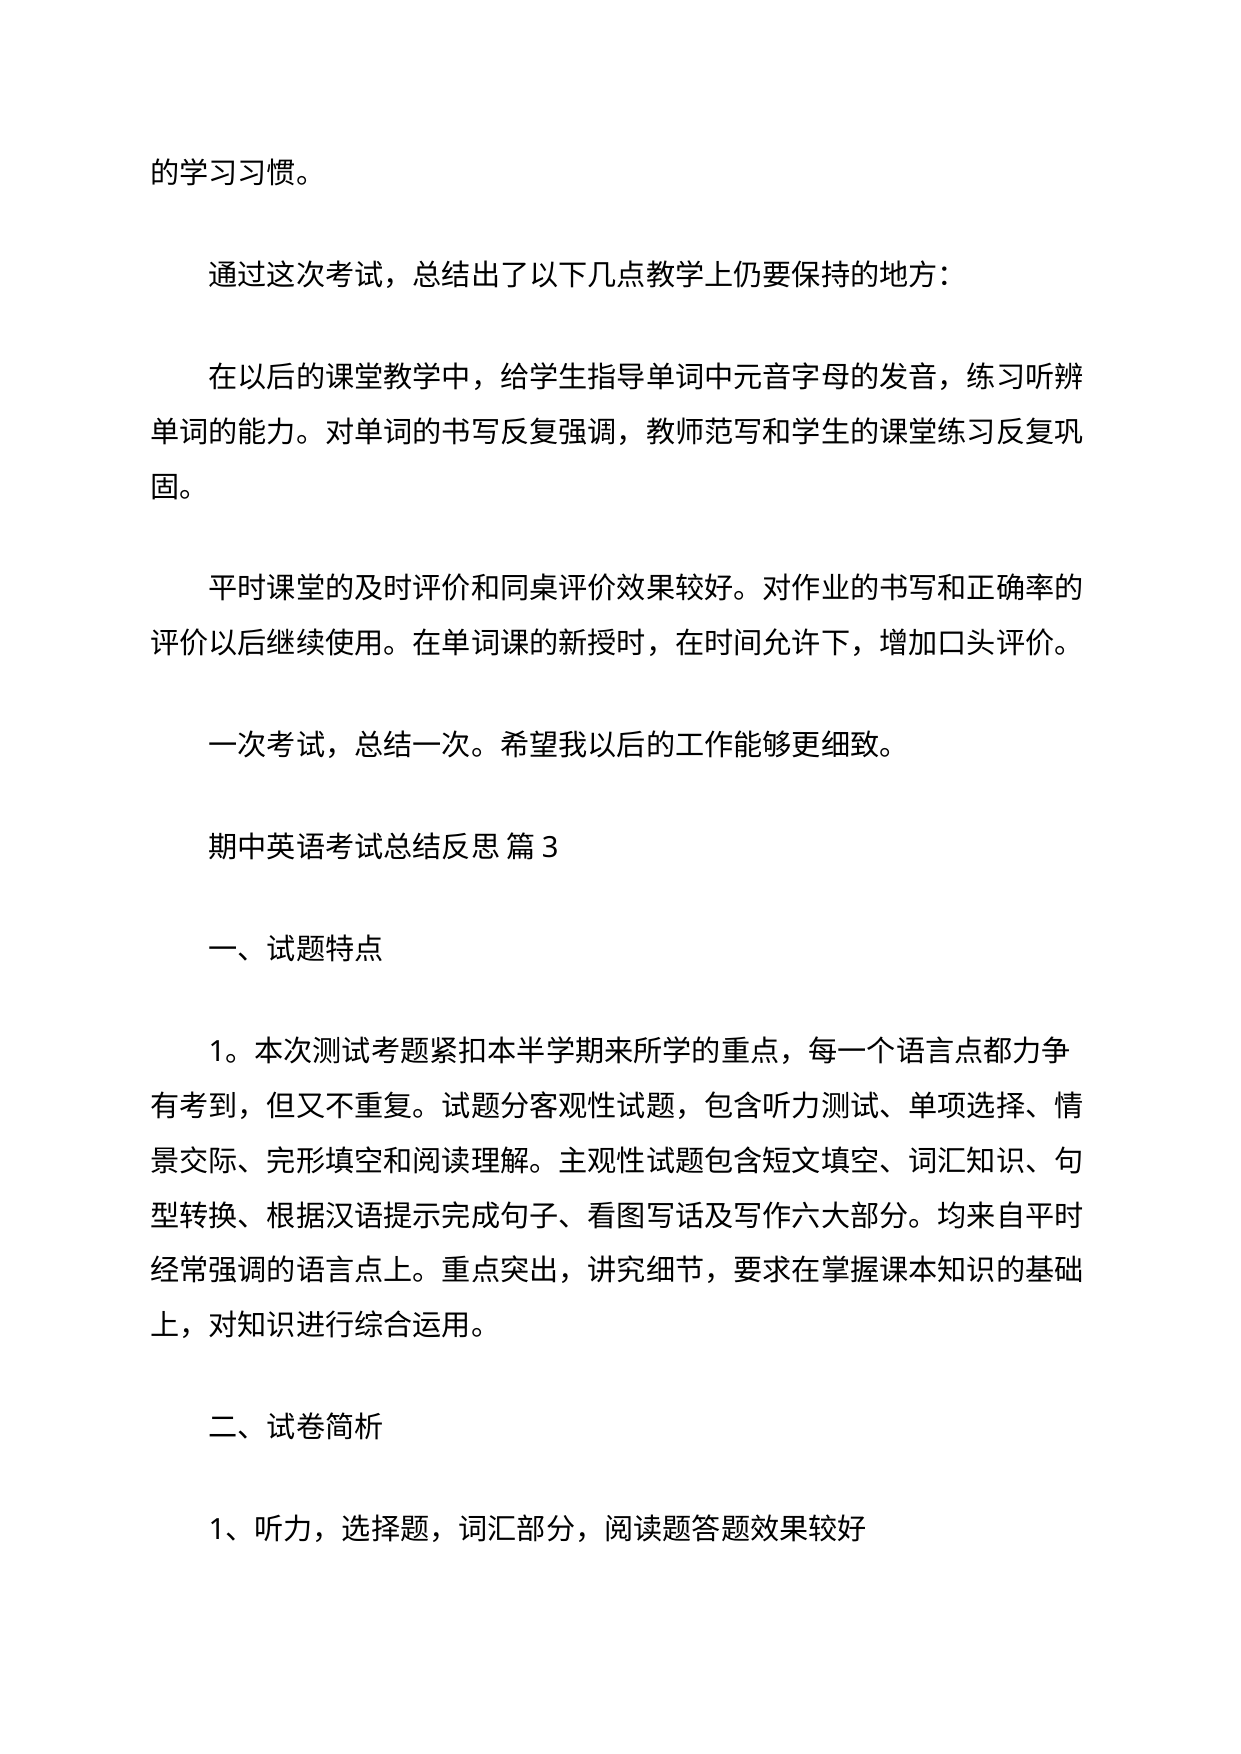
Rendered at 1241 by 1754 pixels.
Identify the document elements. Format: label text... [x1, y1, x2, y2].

text 1。本次测试考题紧扣本半学期来所学的重点，每一个语言点都力争有考到，但又不重复。试题分客观性试题，包含听力测试、单项选择、情景交际、完形填空和阅读理解。主观性试题包含短文填空、词汇知识、句型转换、根据汉语提示完成句子、看图写话及写作六大部分。均来自平时经常强调的语言点上。重点突出，讲究细节，要求在掌握课本知识的基础上，对知识进行综合运用。 [150, 1027, 1090, 1344]
text 一次考试，总结一次。希望我以后的工作能够更细致。 [150, 722, 1090, 764]
text 平时课堂的及时评价和同桌评价效果较好。对作业的书写和正确率的评价以后继续使用。在单词课的新授时，在时间允许下，增加口头评价。 [150, 565, 1090, 662]
text 1、听力，选择题，词汇部分，阅读题答题效果较好 [150, 1505, 1090, 1548]
text 在以后的课堂教学中，给学生指导单词中元音字母的发音，练习听辨单词的能力。对单词的书写反复强调，教师范写和学生的课堂练习反复巩固。 [150, 353, 1090, 506]
text 期中英语考试总结反思 篇3 [150, 823, 1090, 866]
text 二、试卷简析 [150, 1404, 1090, 1446]
text 一、试题特点 [150, 926, 1090, 968]
text 通过这次考试，总结出了以下几点教学上仍要保持的地方： [150, 252, 1090, 294]
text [150, 150, 1090, 192]
